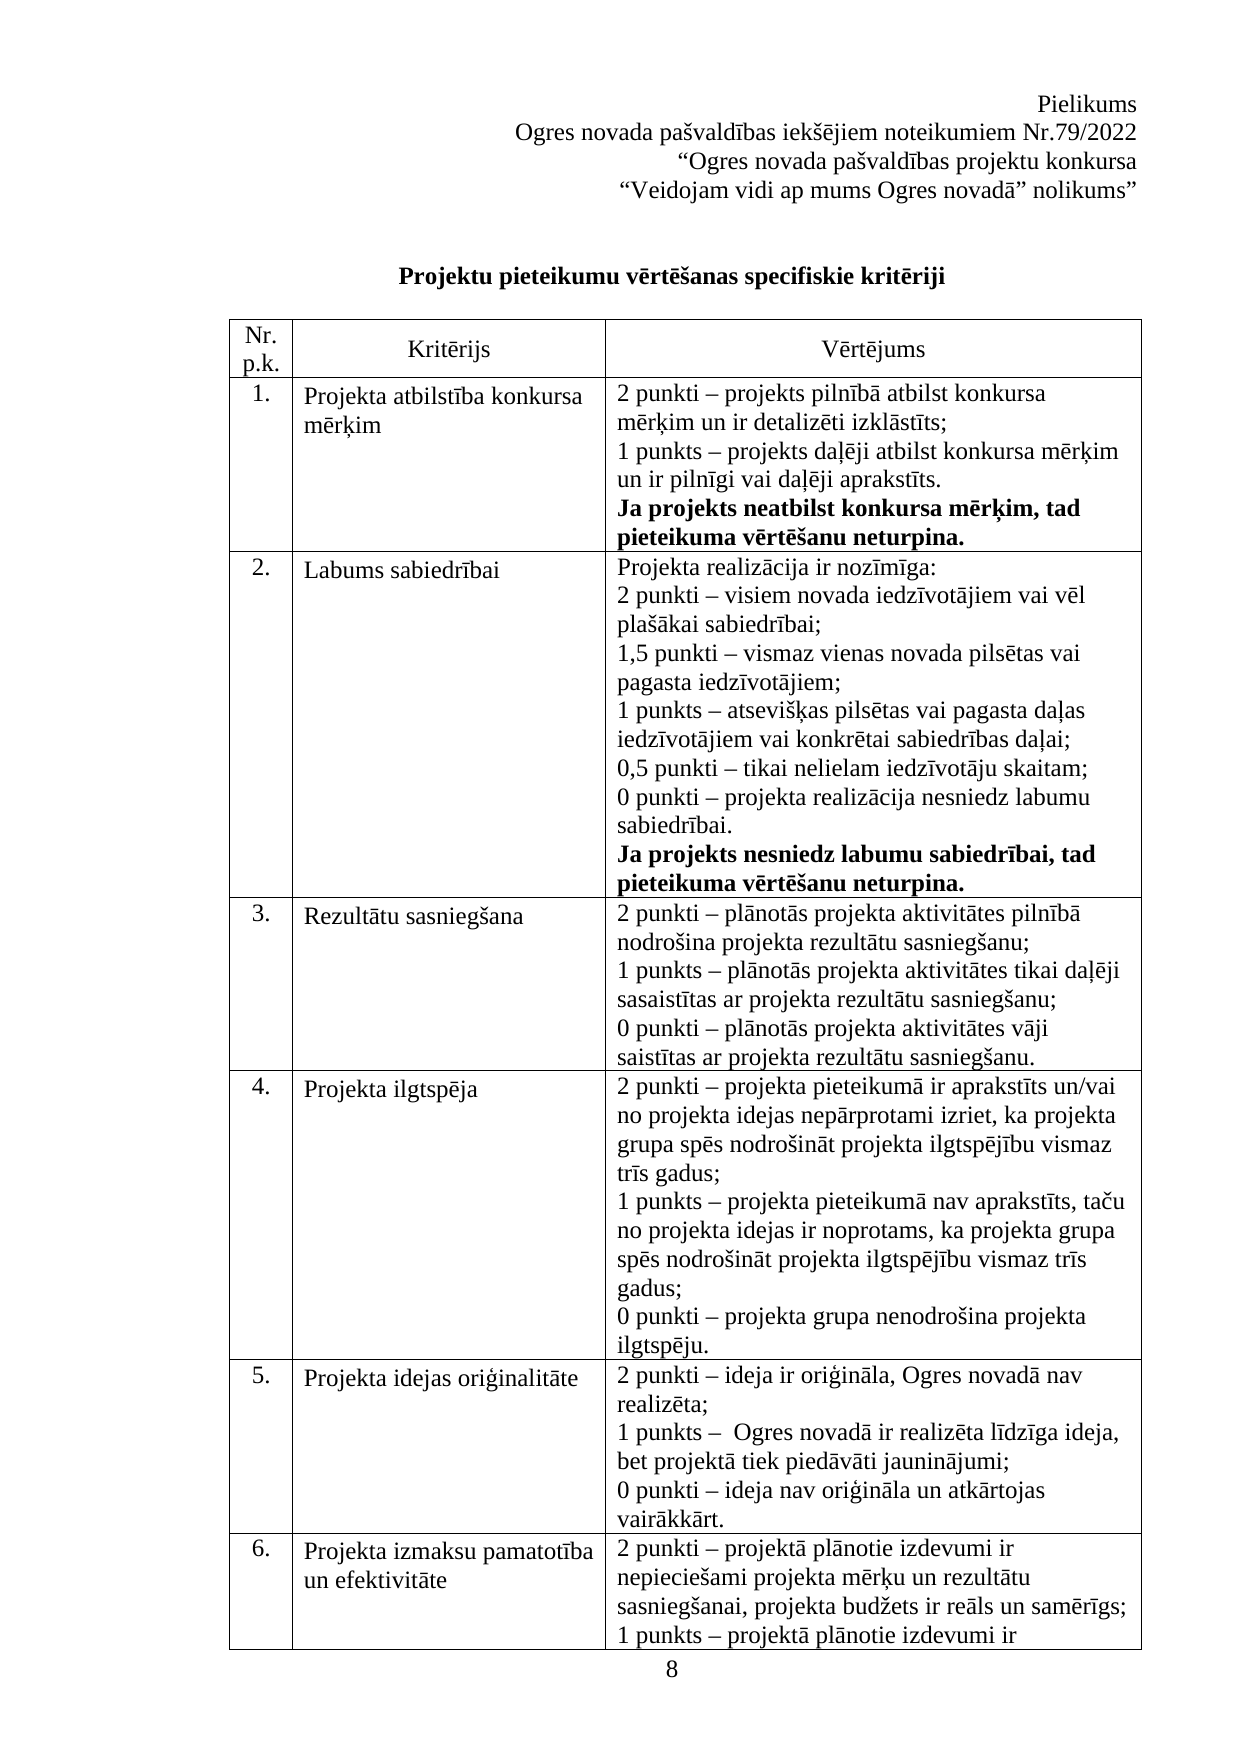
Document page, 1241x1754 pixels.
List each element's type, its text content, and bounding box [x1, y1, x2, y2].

table_cell Projekta ilgtspēja [293, 1071, 605, 1359]
text Ogres novada pašvaldības iekšējiem noteikumiem Nr.79/2022 [207, 117, 1137, 146]
table_cell 4. [230, 1071, 292, 1359]
table_cell 1. [230, 378, 292, 551]
table_cell 2 punkti – projekta pieteikumā ir aprakstīts un/vai no projekta idejas nepārprotami izriet, ka projekta grupa spēs nodrošināt projekta ilgtspējību vismaz trīs gadus; 1 punkts – projekta pieteikumā nav aprakstīts, taču no projekta idejas ir noprotams, ka projekta grupa spēs nodrošināt projekta ilgtspējību vismaz trīs gadus; 0 punkti – projekta grupa nenodrošina projekta ilgtspēju. [606, 1071, 1141, 1359]
table_cell Projekta idejas oriģinalitāte [293, 1360, 605, 1532]
text “Ogres novada pašvaldības projektu konkursa [207, 146, 1137, 175]
text Projektu pieteikumu vērtēšanas specifiskie kritēriji [207, 261, 1137, 290]
table_cell 2. [230, 552, 292, 897]
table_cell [606, 1534, 1141, 1648]
table_cell 2 punkti – projekts pilnībā atbilst konkursa mērķim un ir detalizēti izklāstīts; 1 punkts – projekts daļēji atbilst konkursa mērķim un ir pilnīgi vai daļēji aprakstīts. Ja projekts neatbilst konkursa mērķim, tad pieteikuma vērtēšanu neturpina. [606, 378, 1141, 551]
table_cell Projekta realizācija ir nozīmīga: 2 punkti – visiem novada iedzīvotājiem vai vēl plašākai sabiedrībai; 1,5 punkti – vismaz vienas novada pilsētas vai pagasta iedzīvotājiem; 1 punkts – atsevišķas pilsētas vai pagasta daļas iedzīvotājiem vai konkrētai sabiedrības daļai; 0,5 punkti – tikai nelielam iedzīvotāju skaitam; 0 punkti – projekta realizācija nesniedz labumu sabiedrībai. Ja projekts nesniedz labumu sabiedrībai, tad pieteikuma vērtēšanu neturpina. [606, 552, 1141, 897]
text Pielikums [207, 89, 1137, 117]
table_header Vērtējums [606, 320, 1141, 377]
table_cell Projekta atbilstība konkursa mērķim [293, 378, 605, 551]
table_cell 3. [230, 898, 292, 1070]
text “Veidojam vidi ap mums Ogres novadā” nolikums” [207, 175, 1137, 204]
table_cell 6. [230, 1534, 292, 1648]
table_cell Labums sabiedrībai [293, 552, 605, 897]
table_cell 2 punkti – plānotās projekta aktivitātes pilnībā nodrošina projekta rezultātu sasniegšanu; 1 punkts – plānotās projekta aktivitātes tikai daļēji sasaistītas ar projekta rezultātu sasniegšanu; 0 punkti – plānotās projekta aktivitātes vāji saistītas ar projekta rezultātu sasniegšanu. [606, 898, 1141, 1070]
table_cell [293, 1534, 605, 1648]
table_header Kritērijs [293, 320, 605, 377]
table_cell 5. [230, 1360, 292, 1532]
table_cell Rezultātu sasniegšana [293, 898, 605, 1070]
table_header Nr. p.k. [230, 320, 292, 377]
table_cell 2 punkti – ideja ir oriģināla, Ogres novadā nav realizēta; 1 punkts – Ogres novadā ir realizēta līdzīga ideja, bet projektā tiek piedāvāti jauninājumi; 0 punkti – ideja nav oriģināla un atkārtojas vairākkārt. [606, 1360, 1141, 1532]
